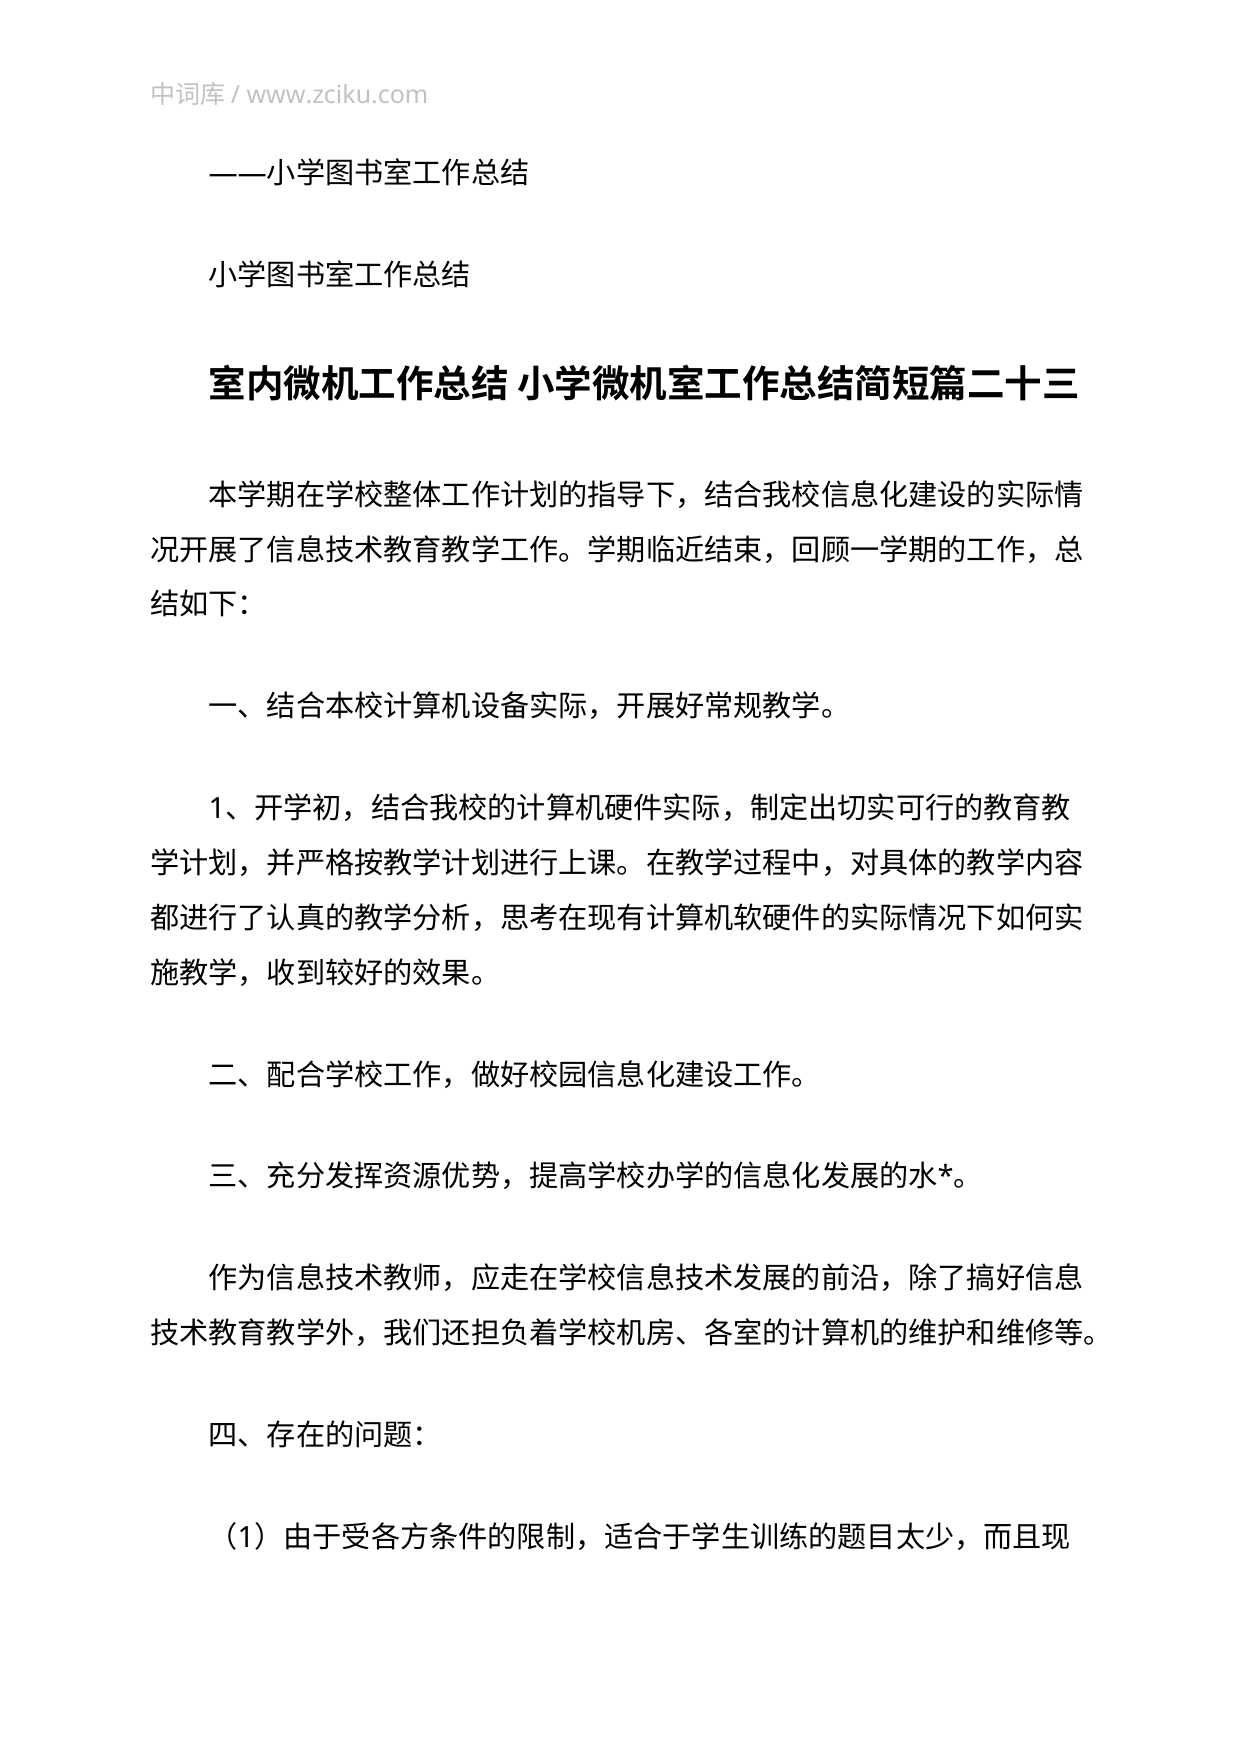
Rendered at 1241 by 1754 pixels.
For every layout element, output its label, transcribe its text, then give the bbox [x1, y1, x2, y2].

text ——小学图书室工作总结 [150, 150, 1090, 192]
text 1、开学初，结合我校的计算机硬件实际，制定出切实可行的教育教学计划，并严格按教学计划进行上课。在教学过程中，对具体的教学内容都进行了认真的教学分析，思考在现有计算机软硬件的实际情况下如何实施教学，收到较好的效果。 [150, 784, 1090, 992]
text 室内微机工作总结 小学微机室工作总结简短篇二十三 [150, 354, 1090, 408]
text 四、存在的问题： [150, 1411, 1090, 1454]
text 三、充分发挥资源优势，提高学校办学的信息化发展的水*。 [150, 1153, 1090, 1195]
text 本学期在学校整体工作计划的指导下，结合我校信息化建设的实际情况开展了信息技术教育教学工作。学期临近结束，回顾一学期的工作，总结如下： [150, 471, 1090, 623]
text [150, 1513, 1090, 1556]
text 二、配合学校工作，做好校园信息化建设工作。 [150, 1051, 1090, 1093]
text 作为信息技术教师，应走在学校信息技术发展的前沿，除了搞好信息技术教育教学外，我们还担负着学校机房、各室的计算机的维护和维修等。 [150, 1255, 1090, 1352]
text 小学图书室工作总结 [150, 252, 1090, 294]
text 一、结合本校计算机设备实际，开展好常规教学。 [150, 683, 1090, 725]
